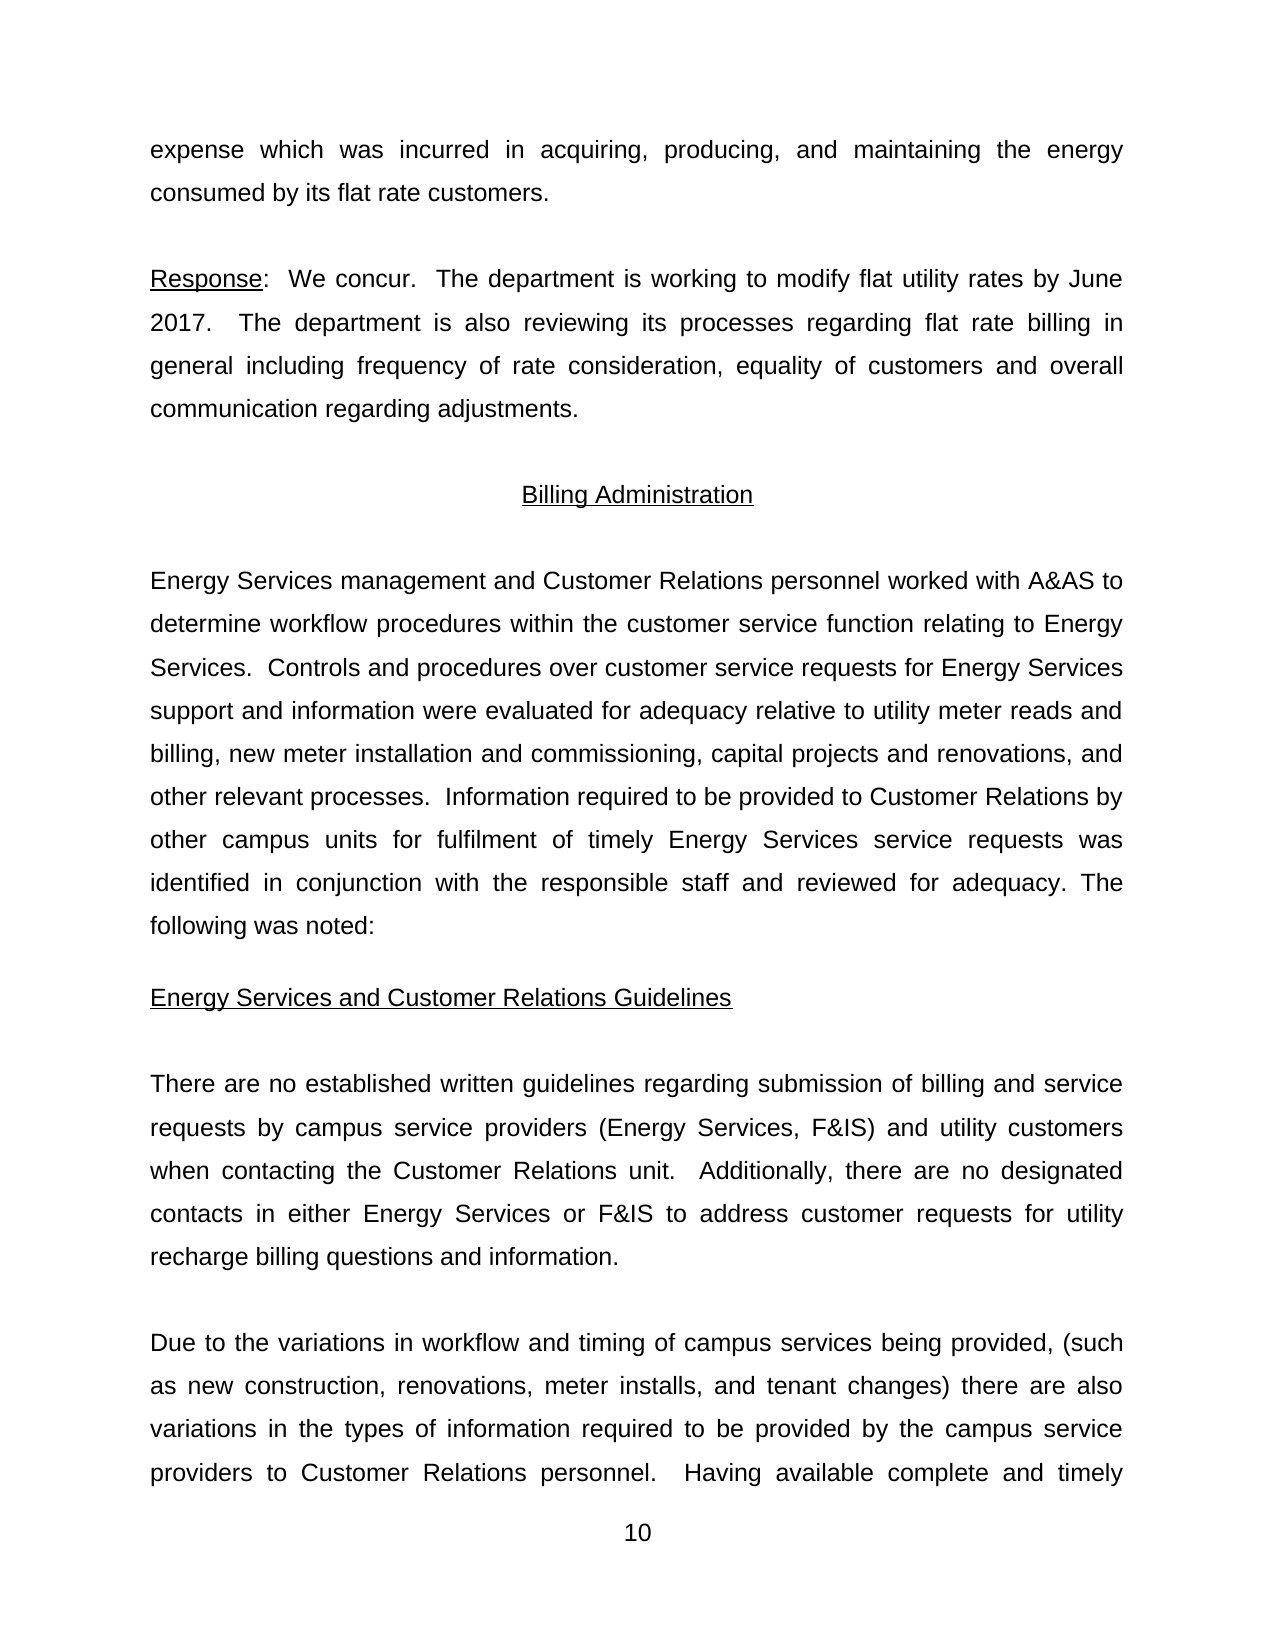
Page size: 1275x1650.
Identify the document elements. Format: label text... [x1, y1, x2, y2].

text There are no established written guidelines regarding submission of billing and service requests by campus service providers (Energy Services, F&IS) and utility customers when contacting the Customer Relations unit. Additionally, there are no designated contacts in either Energy Services or F&IS to address customer requests for utility recharge billing questions and information. [150, 1069, 1125, 1271]
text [150, 135, 1125, 207]
text Response: We concur. The department is working to modify flat utility rates by June 2017. The department is also reviewing its processes regarding flat rate billing in general including frequency of rate consideration, equality of customers and overall communication regarding adjustments. [150, 264, 1125, 422]
text Energy Services and Customer Relations Guidelines [150, 983, 1125, 1012]
text Energy Services management and Customer Relations personnel worked with A&AS to determine workflow procedures within the customer service function relating to Energy Services. Controls and procedures over customer service requests for Energy Services support and information were evaluated for adequacy relative to utility meter reads and billing, new meter installation and commissioning, capital projects and renovations, and other relevant processes. Information required to be provided to Customer Relations by other campus units for fulfilment of timely Energy Services service requests was identified in conjunction with the responsible staff and reviewed for adequacy. The following was noted: [150, 566, 1125, 940]
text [150, 1328, 1125, 1486]
text Billing Administration [150, 480, 1125, 509]
